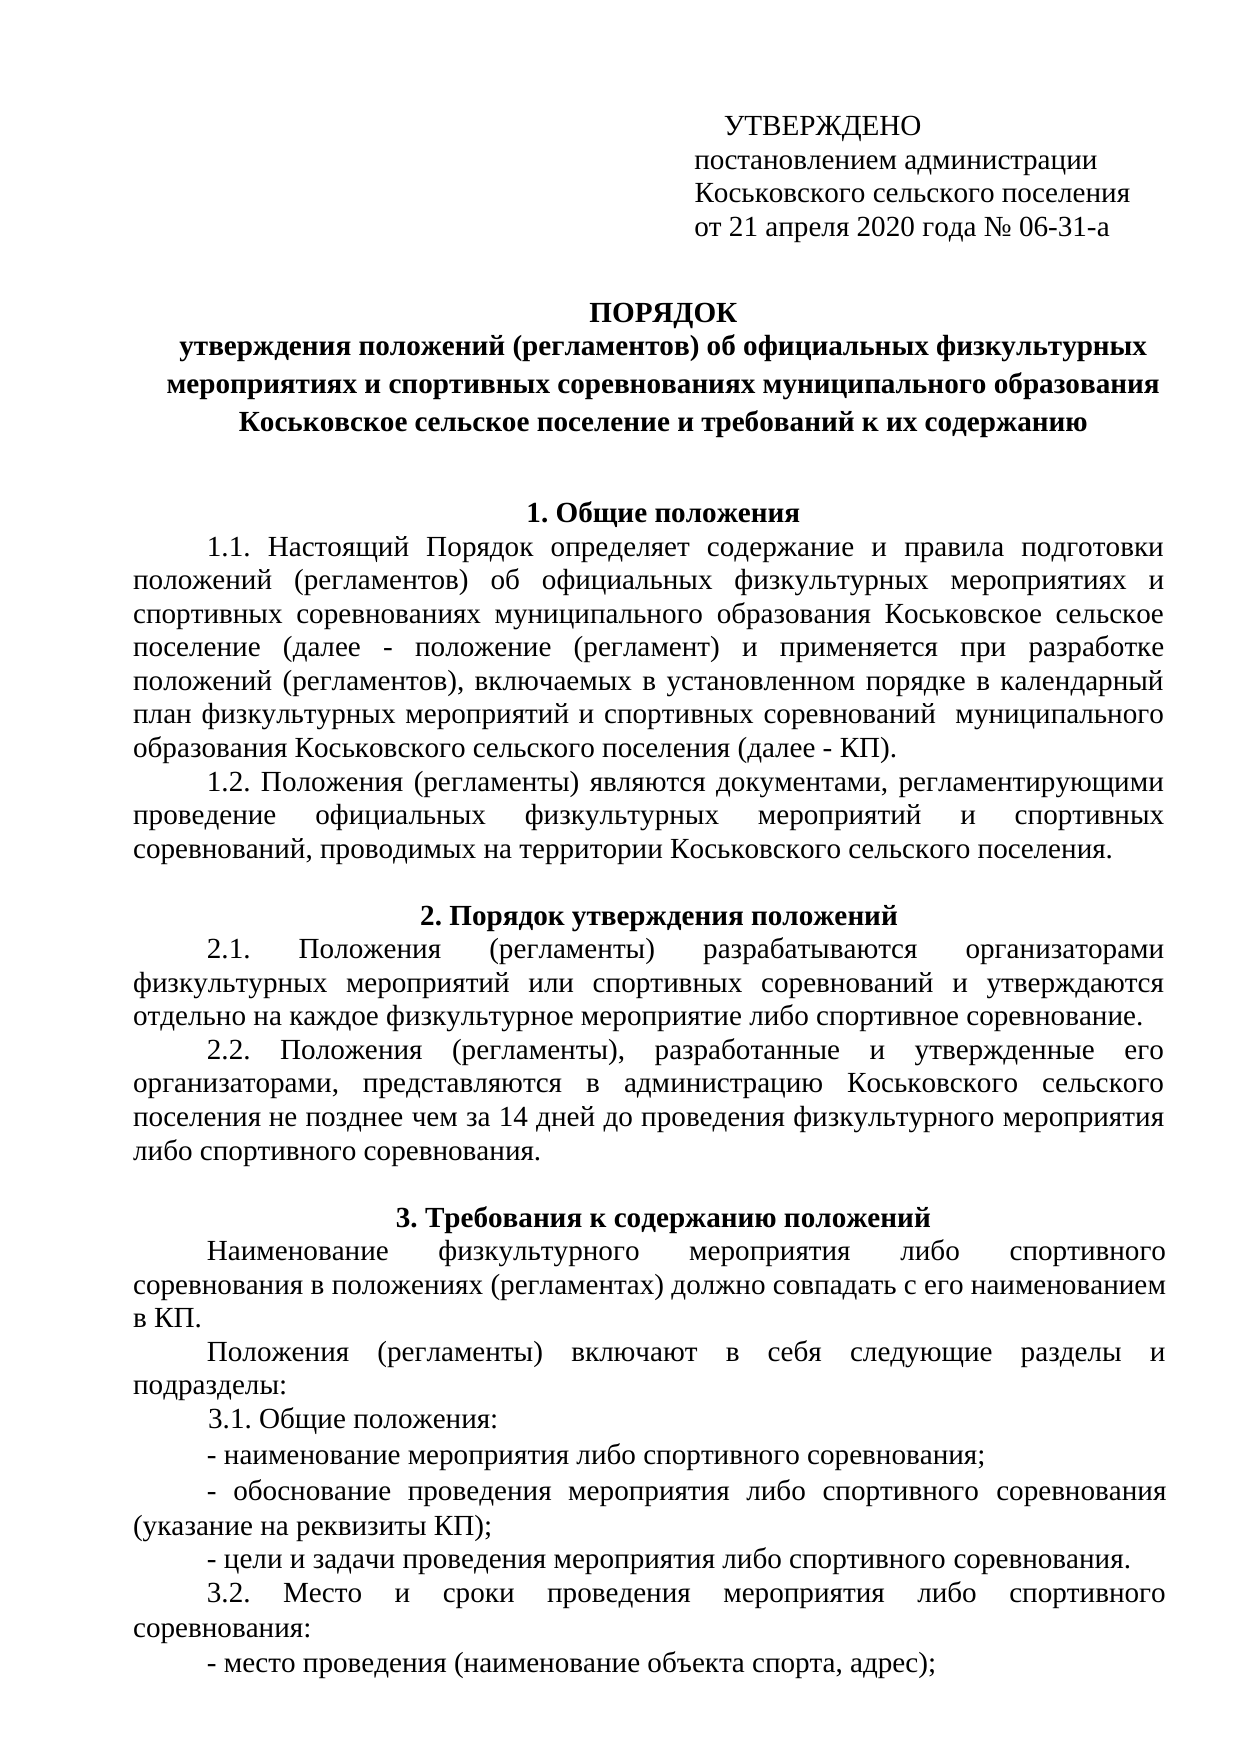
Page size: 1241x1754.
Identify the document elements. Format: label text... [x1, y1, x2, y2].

text 1. Общие положения [133, 495, 1193, 529]
text постановлением администрации [694, 142, 1166, 176]
text утверждения положений (регламентов) об официальных физкультурных мероприятиях и спортивных соревнованиях муниципального образования Коськовское сельское поселение и требований к их содержанию [160, 328, 1166, 438]
text ПОРЯДОК [133, 295, 1193, 328]
text УТВЕРЖДЕНО [723, 108, 1166, 142]
text 1.1. Настоящий Порядок определяет содержание и правила подготовки положений (регламентов) об официальных физкультурных мероприятиях и спортивных соревнованиях муниципального образования Коськовское сельское поселение (далее - положение (регламент) и применяется при разработке положений (регламентов), включаемых в установленном порядке в календарный план физкультурных мероприятий и спортивных соревнований муниципального образования Коськовского сельского поселения (далее - КП). [133, 529, 1165, 764]
text 2. Порядок утверждения положений [133, 898, 1185, 931]
text 3. Требования к содержанию положений [133, 1200, 1193, 1233]
text - наименование мероприятия либо спортивного соревнования; [133, 1437, 1166, 1471]
text Наименование физкультурного мероприятия либо спортивного соревнования в положениях (регламентах) должно совпадать с его наименованием в КП. [133, 1233, 1166, 1334]
text от 21 апреля 2020 года № 06-31-а [694, 209, 1166, 243]
text 3.1. Общие положения: [133, 1401, 1166, 1434]
text 2.1. Положения (регламенты) разрабатываются организаторами физкультурных мероприятий или спортивных соревнований и утверждаются отдельно на каждое физкультурное мероприятие либо спортивное соревнование. [133, 931, 1165, 1032]
text - место проведения (наименование объекта спорта, адрес); [133, 1645, 1166, 1678]
text - цели и задачи проведения мероприятия либо спортивного соревнования. [133, 1542, 1166, 1576]
text 1.2. Положения (регламенты) являются документами, регламентирующими проведение официальных физкультурных мероприятий и спортивных соревнований, проводимых на территории Коськовского сельского поселения. [133, 764, 1165, 864]
text Положения (регламенты) включают в себя следующие разделы и подразделы: [133, 1334, 1166, 1401]
text 3.2. Место и сроки проведения мероприятия либо спортивного соревнования: [133, 1576, 1166, 1644]
text 2.2. Положения (регламенты), разработанные и утвержденные его организаторами, представляются в администрацию Коськовского сельского поселения не позднее чем за 14 дней до проведения физкультурного мероприятия либо спортивного соревнования. [133, 1032, 1165, 1166]
text Коськовского сельского поселения [133, 176, 1166, 209]
text - обоснование проведения мероприятия либо спортивного соревнования (указание на реквизиты КП); [133, 1473, 1166, 1542]
